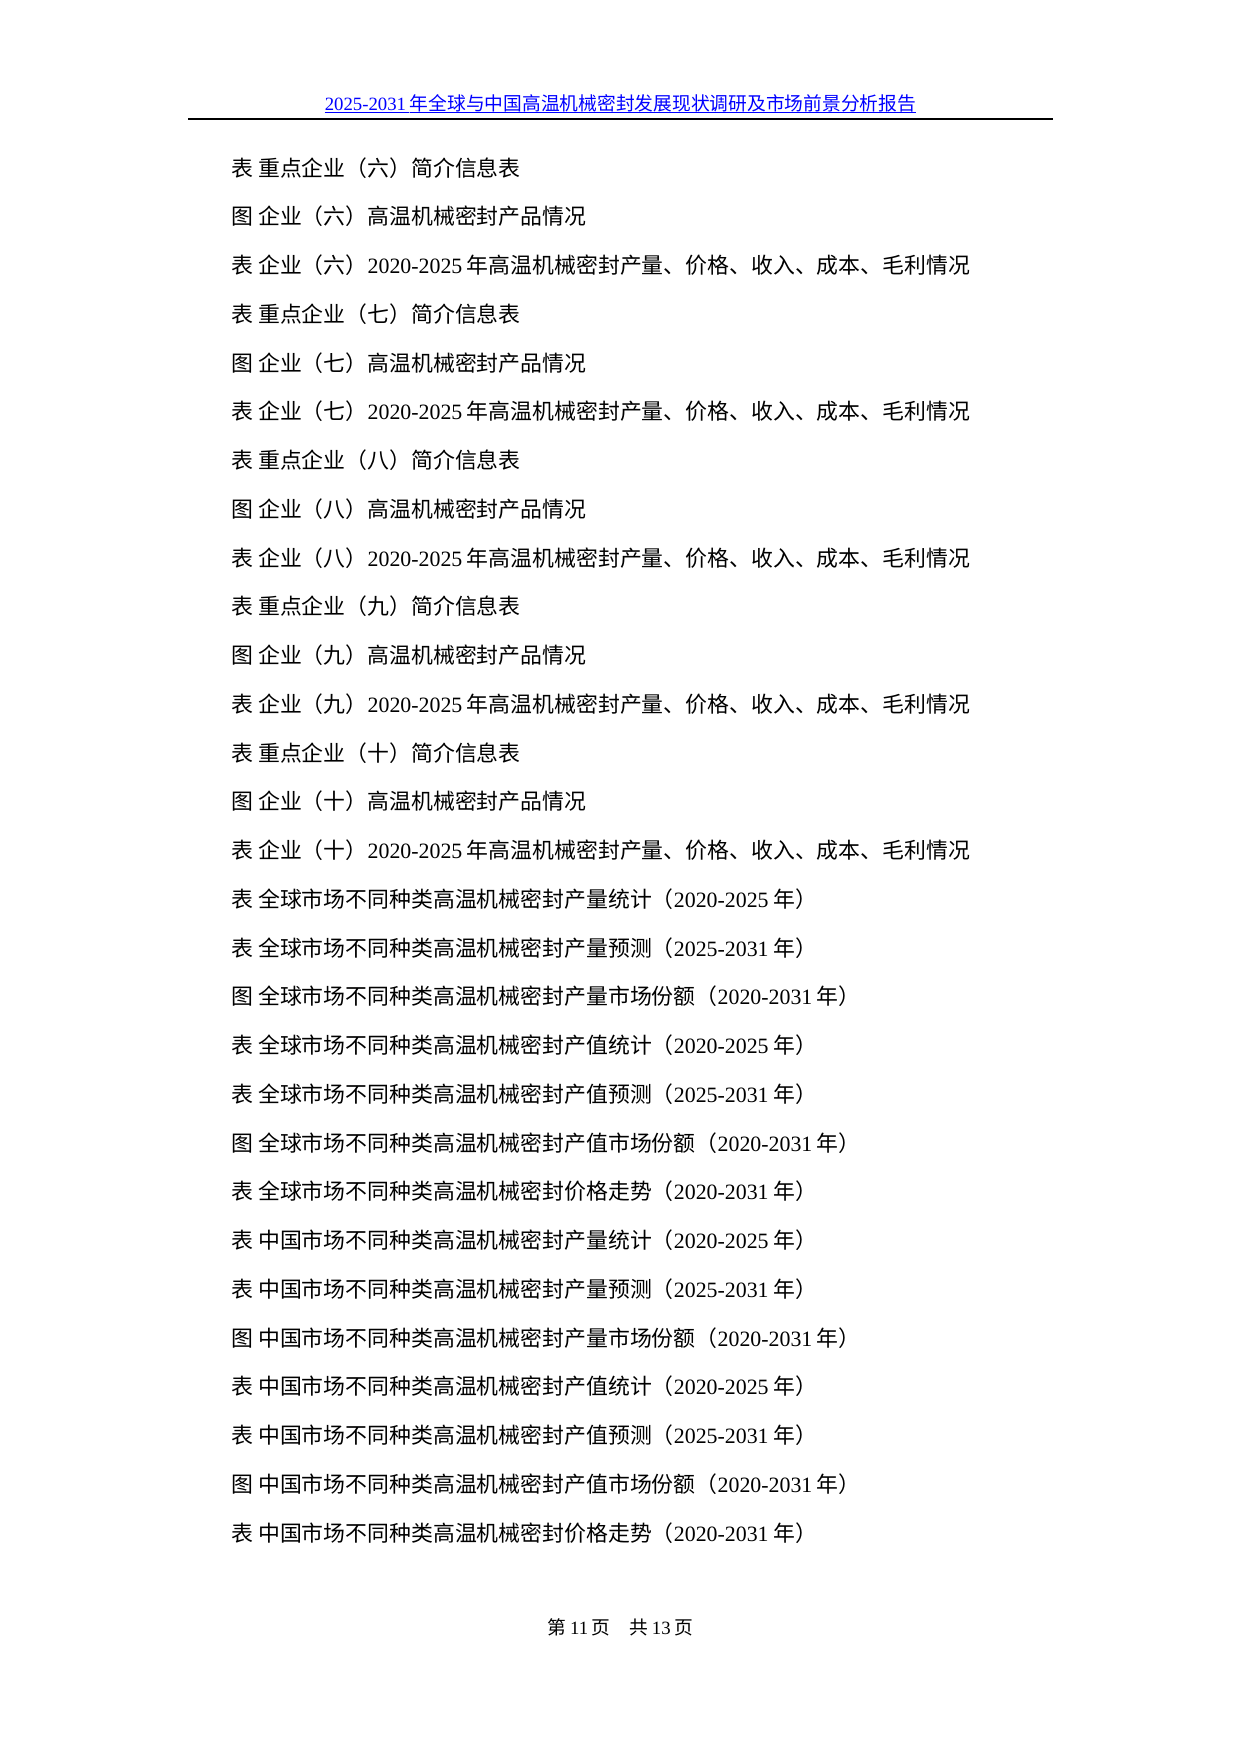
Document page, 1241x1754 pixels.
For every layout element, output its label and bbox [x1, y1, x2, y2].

text [187, 150, 1053, 1548]
